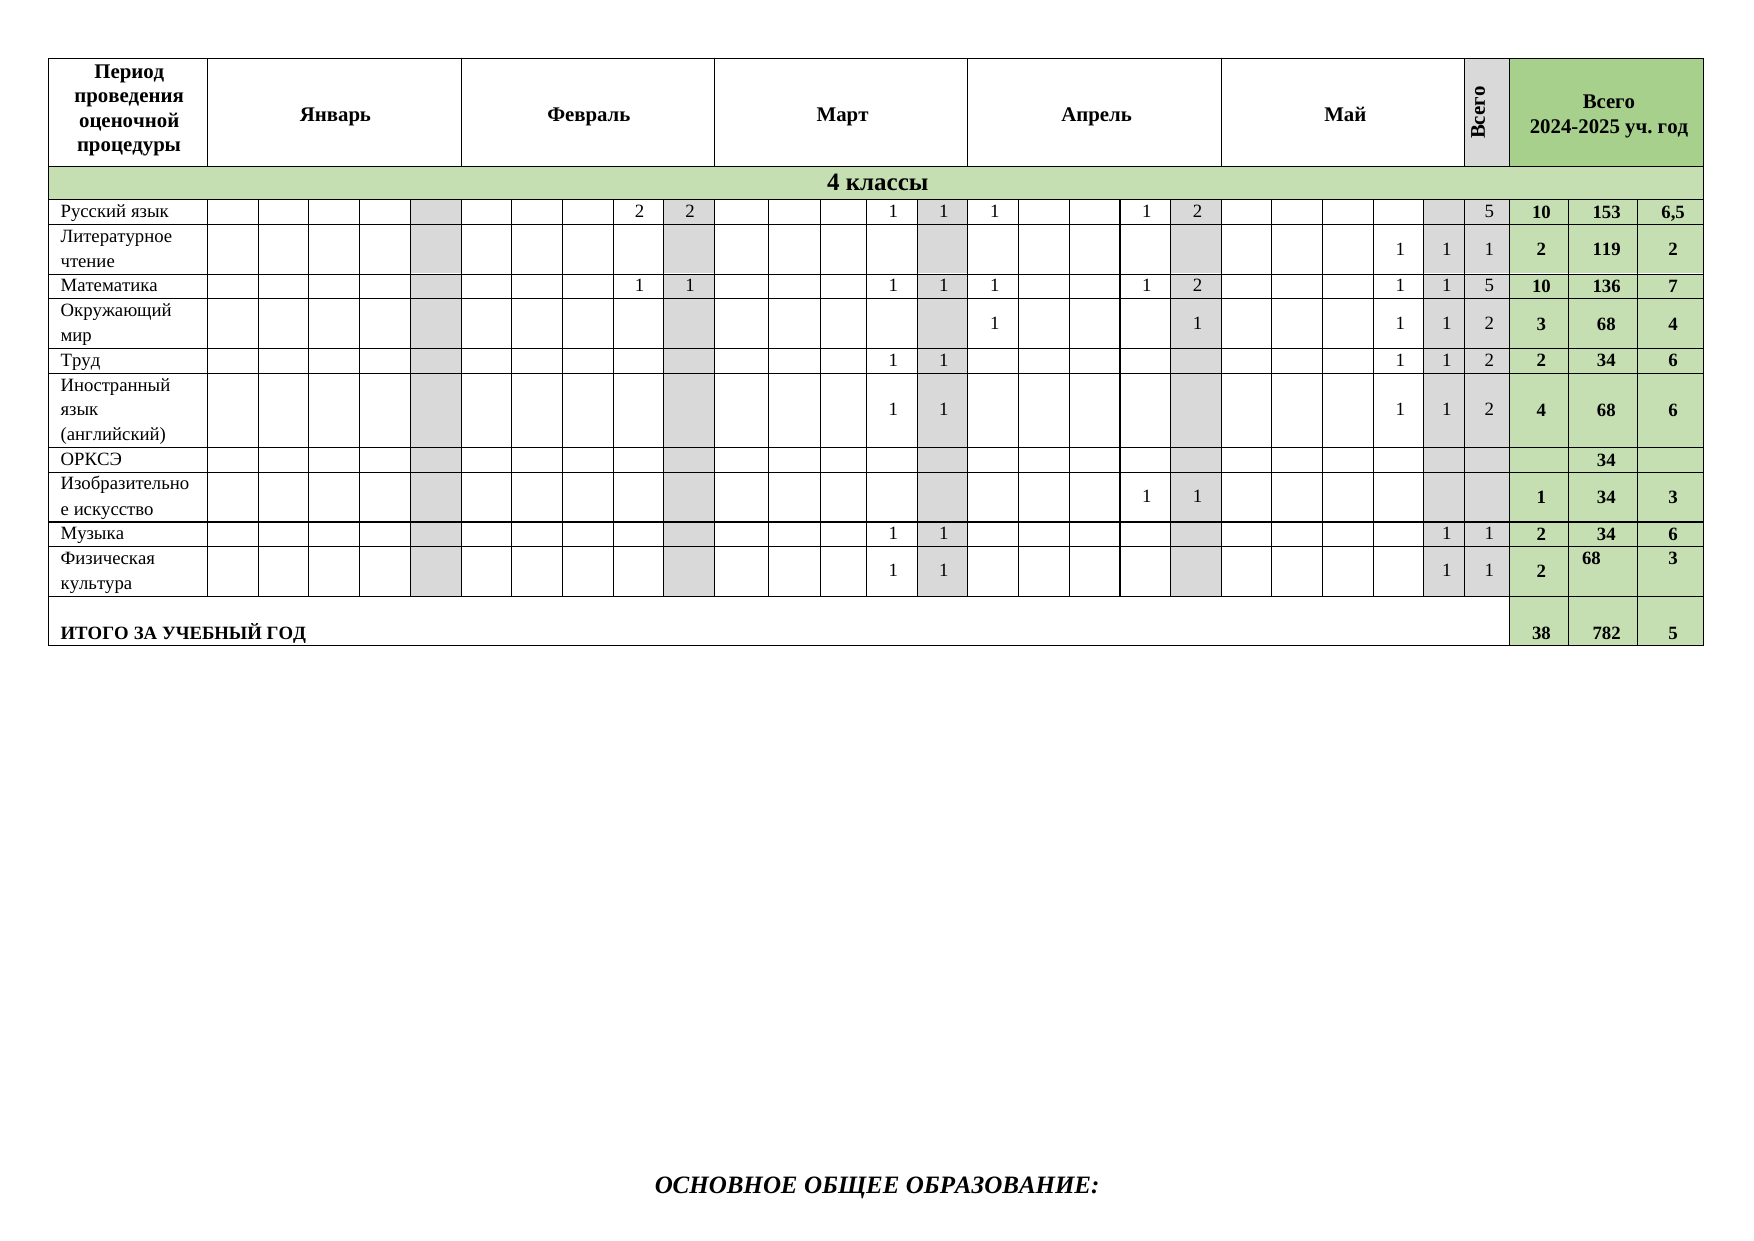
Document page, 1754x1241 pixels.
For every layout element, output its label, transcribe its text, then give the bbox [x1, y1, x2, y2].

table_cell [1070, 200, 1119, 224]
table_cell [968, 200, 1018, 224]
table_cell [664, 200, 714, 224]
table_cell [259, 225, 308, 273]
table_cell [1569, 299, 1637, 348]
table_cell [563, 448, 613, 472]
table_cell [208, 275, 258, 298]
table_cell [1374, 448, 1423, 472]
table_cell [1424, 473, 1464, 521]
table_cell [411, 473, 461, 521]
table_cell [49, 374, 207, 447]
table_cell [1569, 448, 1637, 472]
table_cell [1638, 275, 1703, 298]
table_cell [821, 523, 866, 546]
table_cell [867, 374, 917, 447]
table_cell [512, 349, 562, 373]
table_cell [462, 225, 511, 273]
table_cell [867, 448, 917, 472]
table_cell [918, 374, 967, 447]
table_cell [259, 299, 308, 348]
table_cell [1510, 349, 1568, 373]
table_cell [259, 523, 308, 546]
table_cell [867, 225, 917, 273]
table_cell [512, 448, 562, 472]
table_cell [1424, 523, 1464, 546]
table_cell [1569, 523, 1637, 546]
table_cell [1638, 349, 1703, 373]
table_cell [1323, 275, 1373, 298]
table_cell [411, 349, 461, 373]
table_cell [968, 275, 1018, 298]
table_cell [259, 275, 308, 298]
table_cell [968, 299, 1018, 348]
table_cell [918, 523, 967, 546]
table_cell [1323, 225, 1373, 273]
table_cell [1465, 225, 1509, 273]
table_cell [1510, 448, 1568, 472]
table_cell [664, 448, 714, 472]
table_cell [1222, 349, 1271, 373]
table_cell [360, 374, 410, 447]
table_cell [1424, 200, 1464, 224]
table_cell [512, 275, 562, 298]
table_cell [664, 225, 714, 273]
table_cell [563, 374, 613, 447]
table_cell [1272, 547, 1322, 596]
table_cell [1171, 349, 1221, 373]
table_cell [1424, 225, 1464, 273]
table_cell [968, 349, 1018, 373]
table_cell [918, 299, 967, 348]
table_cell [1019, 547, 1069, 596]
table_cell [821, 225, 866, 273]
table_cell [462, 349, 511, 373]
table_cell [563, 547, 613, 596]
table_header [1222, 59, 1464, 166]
text ОСНОВНОЕ ОБЩЕЕ ОБРАЗОВАНИЕ: [502, 1170, 1252, 1199]
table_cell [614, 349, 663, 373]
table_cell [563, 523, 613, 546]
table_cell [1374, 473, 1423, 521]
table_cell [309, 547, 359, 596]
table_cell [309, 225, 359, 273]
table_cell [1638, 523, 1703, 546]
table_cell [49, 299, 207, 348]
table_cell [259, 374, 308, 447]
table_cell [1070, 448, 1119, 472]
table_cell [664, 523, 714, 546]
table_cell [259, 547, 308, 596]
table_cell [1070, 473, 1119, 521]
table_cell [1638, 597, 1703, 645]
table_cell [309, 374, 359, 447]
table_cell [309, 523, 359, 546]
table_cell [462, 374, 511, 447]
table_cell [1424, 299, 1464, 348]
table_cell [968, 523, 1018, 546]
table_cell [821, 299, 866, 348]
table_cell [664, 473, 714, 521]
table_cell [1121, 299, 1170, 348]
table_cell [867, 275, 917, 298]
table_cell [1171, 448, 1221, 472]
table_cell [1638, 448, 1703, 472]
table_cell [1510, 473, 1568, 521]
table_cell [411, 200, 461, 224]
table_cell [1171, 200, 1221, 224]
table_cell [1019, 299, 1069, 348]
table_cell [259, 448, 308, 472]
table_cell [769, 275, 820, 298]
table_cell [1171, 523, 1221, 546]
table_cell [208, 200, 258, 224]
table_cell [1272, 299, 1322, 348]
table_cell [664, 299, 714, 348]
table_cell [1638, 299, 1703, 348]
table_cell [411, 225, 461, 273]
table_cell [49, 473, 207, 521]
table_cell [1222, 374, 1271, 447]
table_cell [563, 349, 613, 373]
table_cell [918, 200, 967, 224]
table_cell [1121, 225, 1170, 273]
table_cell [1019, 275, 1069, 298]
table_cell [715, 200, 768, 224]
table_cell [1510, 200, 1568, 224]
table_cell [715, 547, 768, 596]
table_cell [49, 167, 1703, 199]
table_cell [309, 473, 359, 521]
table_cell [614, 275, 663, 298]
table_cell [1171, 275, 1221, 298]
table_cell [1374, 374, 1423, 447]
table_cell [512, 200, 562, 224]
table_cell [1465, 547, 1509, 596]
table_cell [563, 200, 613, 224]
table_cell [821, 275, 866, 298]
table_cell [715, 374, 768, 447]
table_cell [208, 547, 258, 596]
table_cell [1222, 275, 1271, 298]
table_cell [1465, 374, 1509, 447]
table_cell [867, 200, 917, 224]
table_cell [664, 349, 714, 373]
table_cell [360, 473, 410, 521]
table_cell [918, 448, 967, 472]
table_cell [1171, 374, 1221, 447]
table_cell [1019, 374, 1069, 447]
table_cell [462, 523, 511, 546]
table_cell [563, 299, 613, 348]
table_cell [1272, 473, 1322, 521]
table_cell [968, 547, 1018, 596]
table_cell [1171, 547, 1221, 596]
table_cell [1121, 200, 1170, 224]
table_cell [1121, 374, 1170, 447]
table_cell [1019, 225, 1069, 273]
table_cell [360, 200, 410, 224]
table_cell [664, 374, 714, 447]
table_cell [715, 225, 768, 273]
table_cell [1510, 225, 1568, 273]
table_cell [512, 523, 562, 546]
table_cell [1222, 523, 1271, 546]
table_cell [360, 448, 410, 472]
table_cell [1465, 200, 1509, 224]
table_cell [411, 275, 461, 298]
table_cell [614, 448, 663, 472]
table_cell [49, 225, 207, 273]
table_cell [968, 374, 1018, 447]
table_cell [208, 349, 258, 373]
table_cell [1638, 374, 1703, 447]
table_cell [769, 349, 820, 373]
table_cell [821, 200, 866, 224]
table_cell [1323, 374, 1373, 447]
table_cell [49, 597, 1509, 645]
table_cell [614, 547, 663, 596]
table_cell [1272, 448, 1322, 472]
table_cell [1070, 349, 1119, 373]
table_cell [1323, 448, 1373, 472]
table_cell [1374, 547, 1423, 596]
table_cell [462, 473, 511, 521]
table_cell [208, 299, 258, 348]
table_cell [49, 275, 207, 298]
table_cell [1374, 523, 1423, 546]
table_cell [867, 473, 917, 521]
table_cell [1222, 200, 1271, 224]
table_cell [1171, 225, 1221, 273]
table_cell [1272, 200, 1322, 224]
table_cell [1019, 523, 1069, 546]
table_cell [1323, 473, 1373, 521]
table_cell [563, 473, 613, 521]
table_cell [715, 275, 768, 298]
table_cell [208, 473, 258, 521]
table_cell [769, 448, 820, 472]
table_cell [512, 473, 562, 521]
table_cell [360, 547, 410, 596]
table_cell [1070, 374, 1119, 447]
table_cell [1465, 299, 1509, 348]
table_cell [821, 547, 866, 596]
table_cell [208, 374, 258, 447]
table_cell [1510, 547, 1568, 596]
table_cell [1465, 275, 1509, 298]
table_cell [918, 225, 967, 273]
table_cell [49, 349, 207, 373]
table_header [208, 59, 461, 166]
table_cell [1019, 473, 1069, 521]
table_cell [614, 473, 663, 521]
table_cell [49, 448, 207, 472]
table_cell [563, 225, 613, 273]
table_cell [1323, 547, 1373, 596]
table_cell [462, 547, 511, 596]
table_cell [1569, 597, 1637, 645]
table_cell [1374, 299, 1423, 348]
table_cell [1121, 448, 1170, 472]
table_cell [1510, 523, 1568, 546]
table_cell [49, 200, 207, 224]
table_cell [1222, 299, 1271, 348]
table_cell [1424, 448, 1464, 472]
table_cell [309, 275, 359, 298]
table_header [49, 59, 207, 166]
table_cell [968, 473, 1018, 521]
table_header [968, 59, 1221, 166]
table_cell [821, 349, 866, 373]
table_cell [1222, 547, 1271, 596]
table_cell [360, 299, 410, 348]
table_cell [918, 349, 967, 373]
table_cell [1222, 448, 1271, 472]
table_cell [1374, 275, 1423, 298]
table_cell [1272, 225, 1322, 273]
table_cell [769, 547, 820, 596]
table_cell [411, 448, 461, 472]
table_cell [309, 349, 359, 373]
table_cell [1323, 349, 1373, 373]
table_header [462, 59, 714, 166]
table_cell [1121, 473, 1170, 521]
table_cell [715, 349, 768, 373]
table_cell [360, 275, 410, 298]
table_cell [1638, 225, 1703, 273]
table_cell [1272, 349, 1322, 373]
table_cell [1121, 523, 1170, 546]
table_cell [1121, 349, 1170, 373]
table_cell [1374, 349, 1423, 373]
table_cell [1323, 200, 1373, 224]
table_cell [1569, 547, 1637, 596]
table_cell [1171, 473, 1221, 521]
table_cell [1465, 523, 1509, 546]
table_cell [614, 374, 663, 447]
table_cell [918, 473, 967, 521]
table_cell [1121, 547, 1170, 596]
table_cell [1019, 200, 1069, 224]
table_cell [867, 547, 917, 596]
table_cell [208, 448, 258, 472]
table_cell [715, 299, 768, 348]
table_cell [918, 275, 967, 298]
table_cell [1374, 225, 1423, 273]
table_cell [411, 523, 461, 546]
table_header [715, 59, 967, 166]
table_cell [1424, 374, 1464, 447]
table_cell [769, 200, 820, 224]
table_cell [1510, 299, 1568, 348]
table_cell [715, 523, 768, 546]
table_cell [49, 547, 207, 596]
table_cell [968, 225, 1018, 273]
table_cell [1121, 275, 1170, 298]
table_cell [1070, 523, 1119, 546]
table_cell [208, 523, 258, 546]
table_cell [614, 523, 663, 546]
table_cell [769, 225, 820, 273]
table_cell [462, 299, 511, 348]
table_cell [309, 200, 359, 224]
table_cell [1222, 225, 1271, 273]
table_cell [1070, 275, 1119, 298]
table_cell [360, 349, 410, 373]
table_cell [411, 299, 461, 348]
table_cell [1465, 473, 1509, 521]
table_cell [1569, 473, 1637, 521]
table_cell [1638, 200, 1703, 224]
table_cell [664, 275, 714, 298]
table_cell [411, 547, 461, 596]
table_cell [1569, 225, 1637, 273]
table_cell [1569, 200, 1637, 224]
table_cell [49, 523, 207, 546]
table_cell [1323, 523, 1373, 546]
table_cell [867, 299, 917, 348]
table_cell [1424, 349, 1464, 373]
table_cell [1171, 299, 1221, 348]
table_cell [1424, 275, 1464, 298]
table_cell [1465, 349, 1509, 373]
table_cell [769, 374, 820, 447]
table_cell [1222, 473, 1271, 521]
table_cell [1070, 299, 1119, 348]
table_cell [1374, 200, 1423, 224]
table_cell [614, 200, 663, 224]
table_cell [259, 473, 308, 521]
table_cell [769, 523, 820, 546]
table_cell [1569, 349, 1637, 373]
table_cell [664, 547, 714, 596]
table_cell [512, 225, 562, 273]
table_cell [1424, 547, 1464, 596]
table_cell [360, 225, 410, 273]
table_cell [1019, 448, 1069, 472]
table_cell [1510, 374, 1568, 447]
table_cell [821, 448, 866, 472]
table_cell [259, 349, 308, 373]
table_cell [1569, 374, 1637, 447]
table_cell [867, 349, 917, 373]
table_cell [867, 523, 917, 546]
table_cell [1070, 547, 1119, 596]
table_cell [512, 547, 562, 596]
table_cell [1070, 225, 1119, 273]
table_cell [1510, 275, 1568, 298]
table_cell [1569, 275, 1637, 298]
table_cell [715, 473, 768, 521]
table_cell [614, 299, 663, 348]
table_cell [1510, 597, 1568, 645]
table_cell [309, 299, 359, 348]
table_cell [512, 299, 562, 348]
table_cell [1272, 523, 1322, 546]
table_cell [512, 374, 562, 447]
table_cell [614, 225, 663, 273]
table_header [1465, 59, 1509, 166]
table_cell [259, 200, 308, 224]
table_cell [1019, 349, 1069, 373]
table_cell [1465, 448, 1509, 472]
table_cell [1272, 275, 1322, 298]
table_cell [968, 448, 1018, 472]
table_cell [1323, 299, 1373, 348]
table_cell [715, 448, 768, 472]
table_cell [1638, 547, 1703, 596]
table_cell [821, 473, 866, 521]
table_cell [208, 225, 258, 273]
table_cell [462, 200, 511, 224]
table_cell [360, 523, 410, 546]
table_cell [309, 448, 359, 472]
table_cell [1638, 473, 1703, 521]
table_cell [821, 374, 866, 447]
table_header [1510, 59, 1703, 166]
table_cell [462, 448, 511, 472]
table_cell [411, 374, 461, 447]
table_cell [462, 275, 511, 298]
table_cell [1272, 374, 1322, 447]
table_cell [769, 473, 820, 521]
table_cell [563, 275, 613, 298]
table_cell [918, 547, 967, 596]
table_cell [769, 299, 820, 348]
